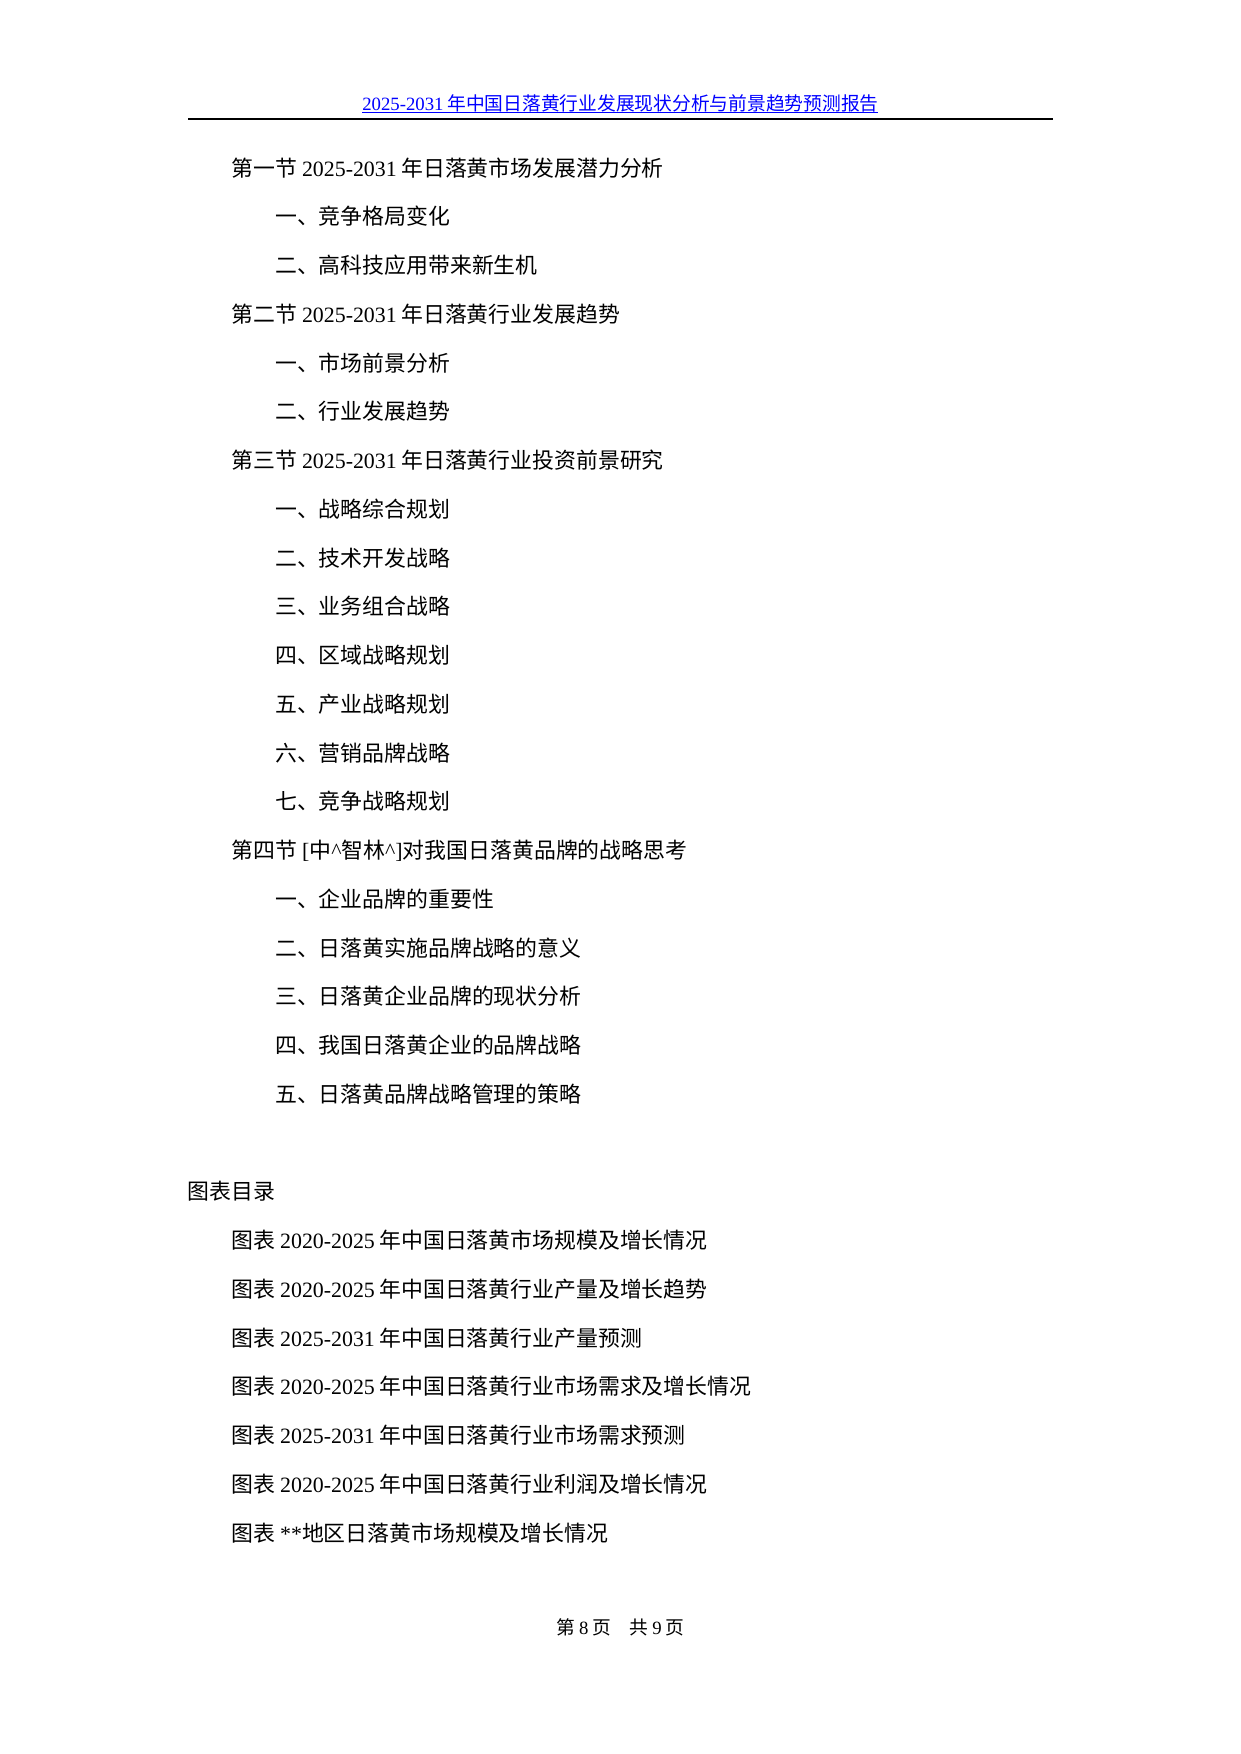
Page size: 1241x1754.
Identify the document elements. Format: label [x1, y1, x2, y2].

text [187, 150, 1053, 1548]
